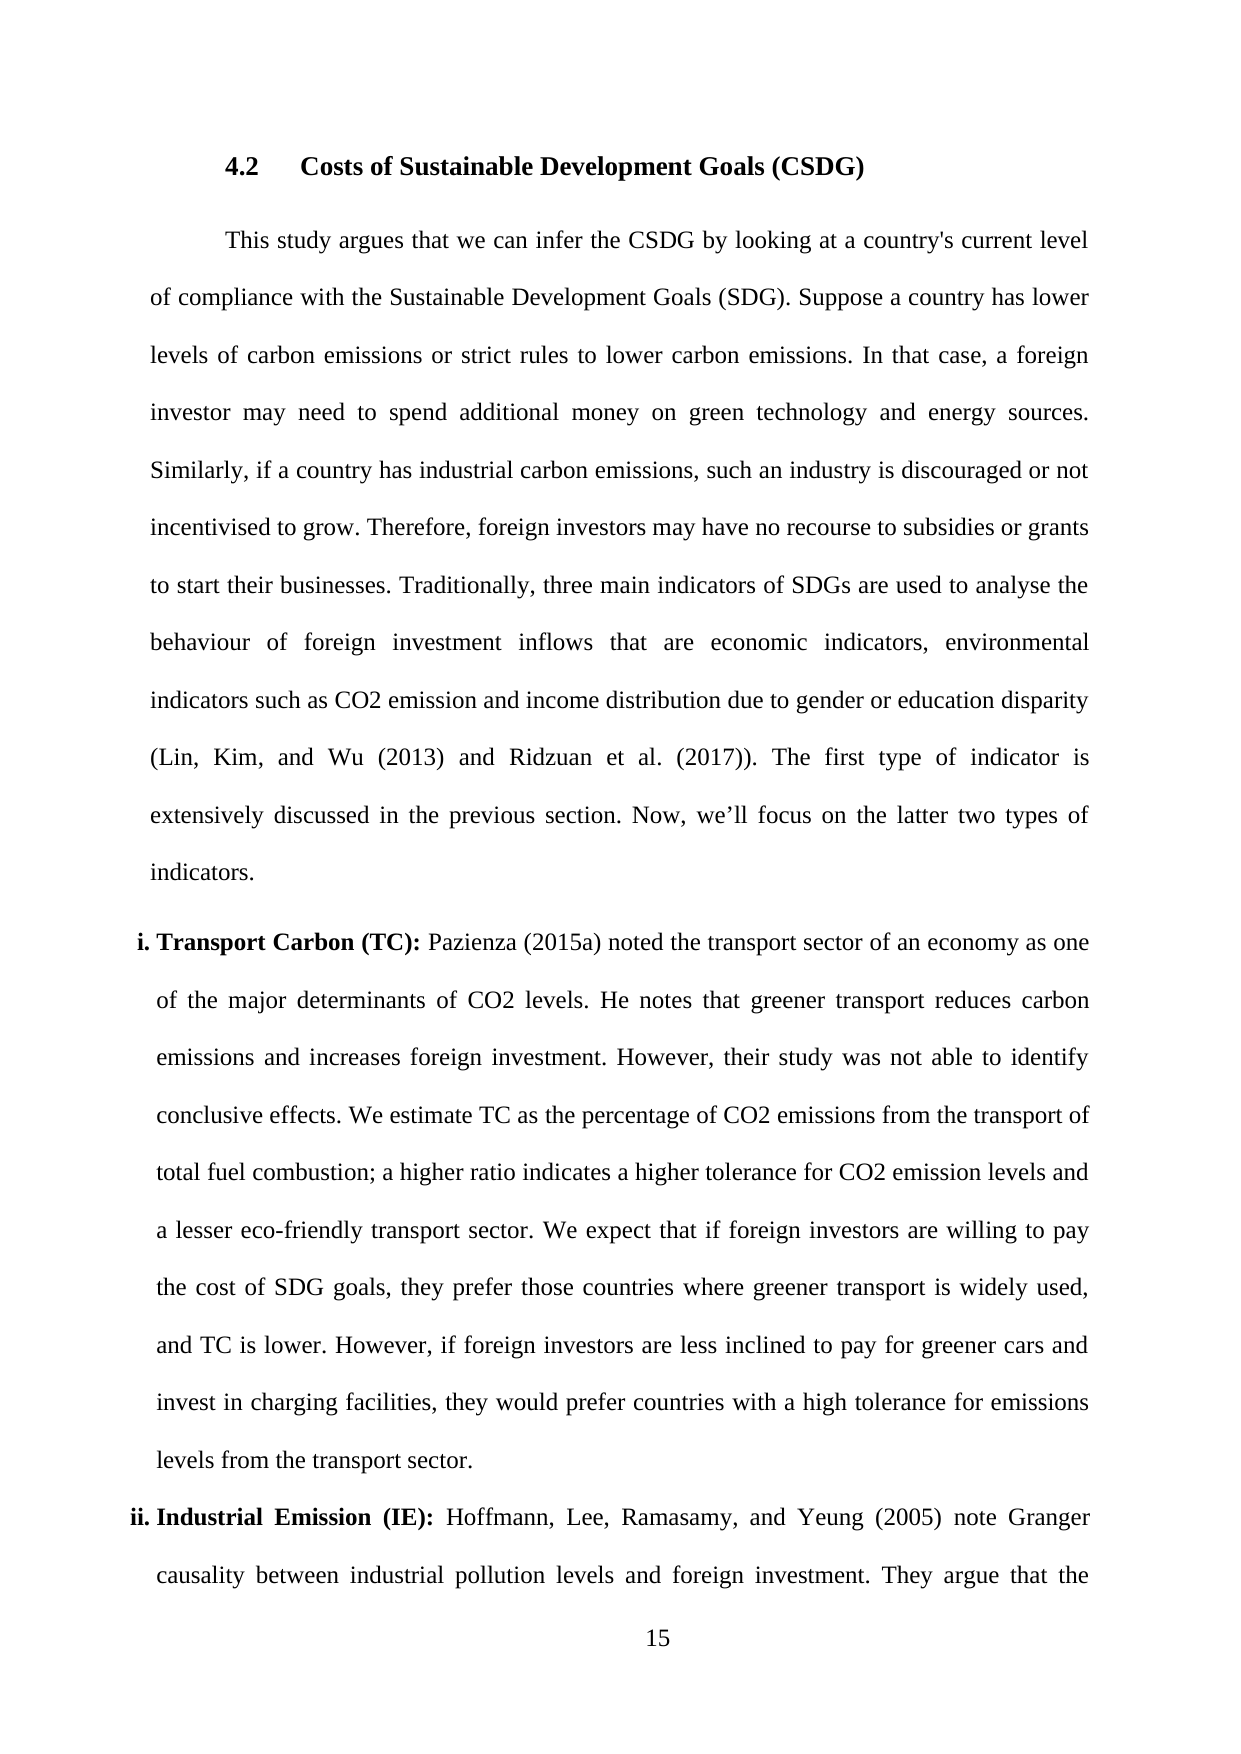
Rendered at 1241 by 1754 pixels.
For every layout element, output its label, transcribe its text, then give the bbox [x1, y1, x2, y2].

list Transport Carbon (TC): Pazienza (2015a) noted the transport sector of an economy as one of the major determinants of CO2 levels. He notes that greener transport reduces carbon emissions and increases foreign investment. However, their study was not able to identify conclusive effects. We estimate TC as the percentage of CO2 emissions from the transport of total fuel combustion; a higher ratio indicates a higher tolerance for CO2 emission levels and a lesser eco-friendly transport sector. We expect that if foreign investors are willing to pay the cost of SDG goals, they prefer those countries where greener transport is widely used, and TC is lower. However, if foreign investors are less inclined to pay for greener cars and invest in charging facilities, they would prefer countries with a high tolerance for emissions levels from the transport sector. [150, 927, 1090, 1473]
subtitle Costs of Sustainable Development Goals (CSDG) [225, 150, 1090, 181]
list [150, 1502, 1090, 1588]
text This study argues that we can infer the CSDG by looking at a country's current level of compliance with the Sustainable Development Goals (SDG). Suppose a country has lower levels of carbon emissions or strict rules to lower carbon emissions. In that case, a foreign investor may need to spend additional money on green technology and energy sources. Similarly, if a country has industrial carbon emissions, such an industry is discouraged or not incentivised to grow. Therefore, foreign investors may have no recourse to subsidies or grants to start their businesses. Traditionally, three main indicators of SDGs are used to analyse the behaviour of foreign investment inflows that are economic indicators, environmental indicators such as CO2 emission and income distribution due to gender or education disparity (Lin, Kim, and Wu (2013) and Ridzuan et al. (2017)). The first type of indicator is extensively discussed in the previous section. Now, we’ll focus on the latter two types of indicators. [150, 225, 1090, 886]
